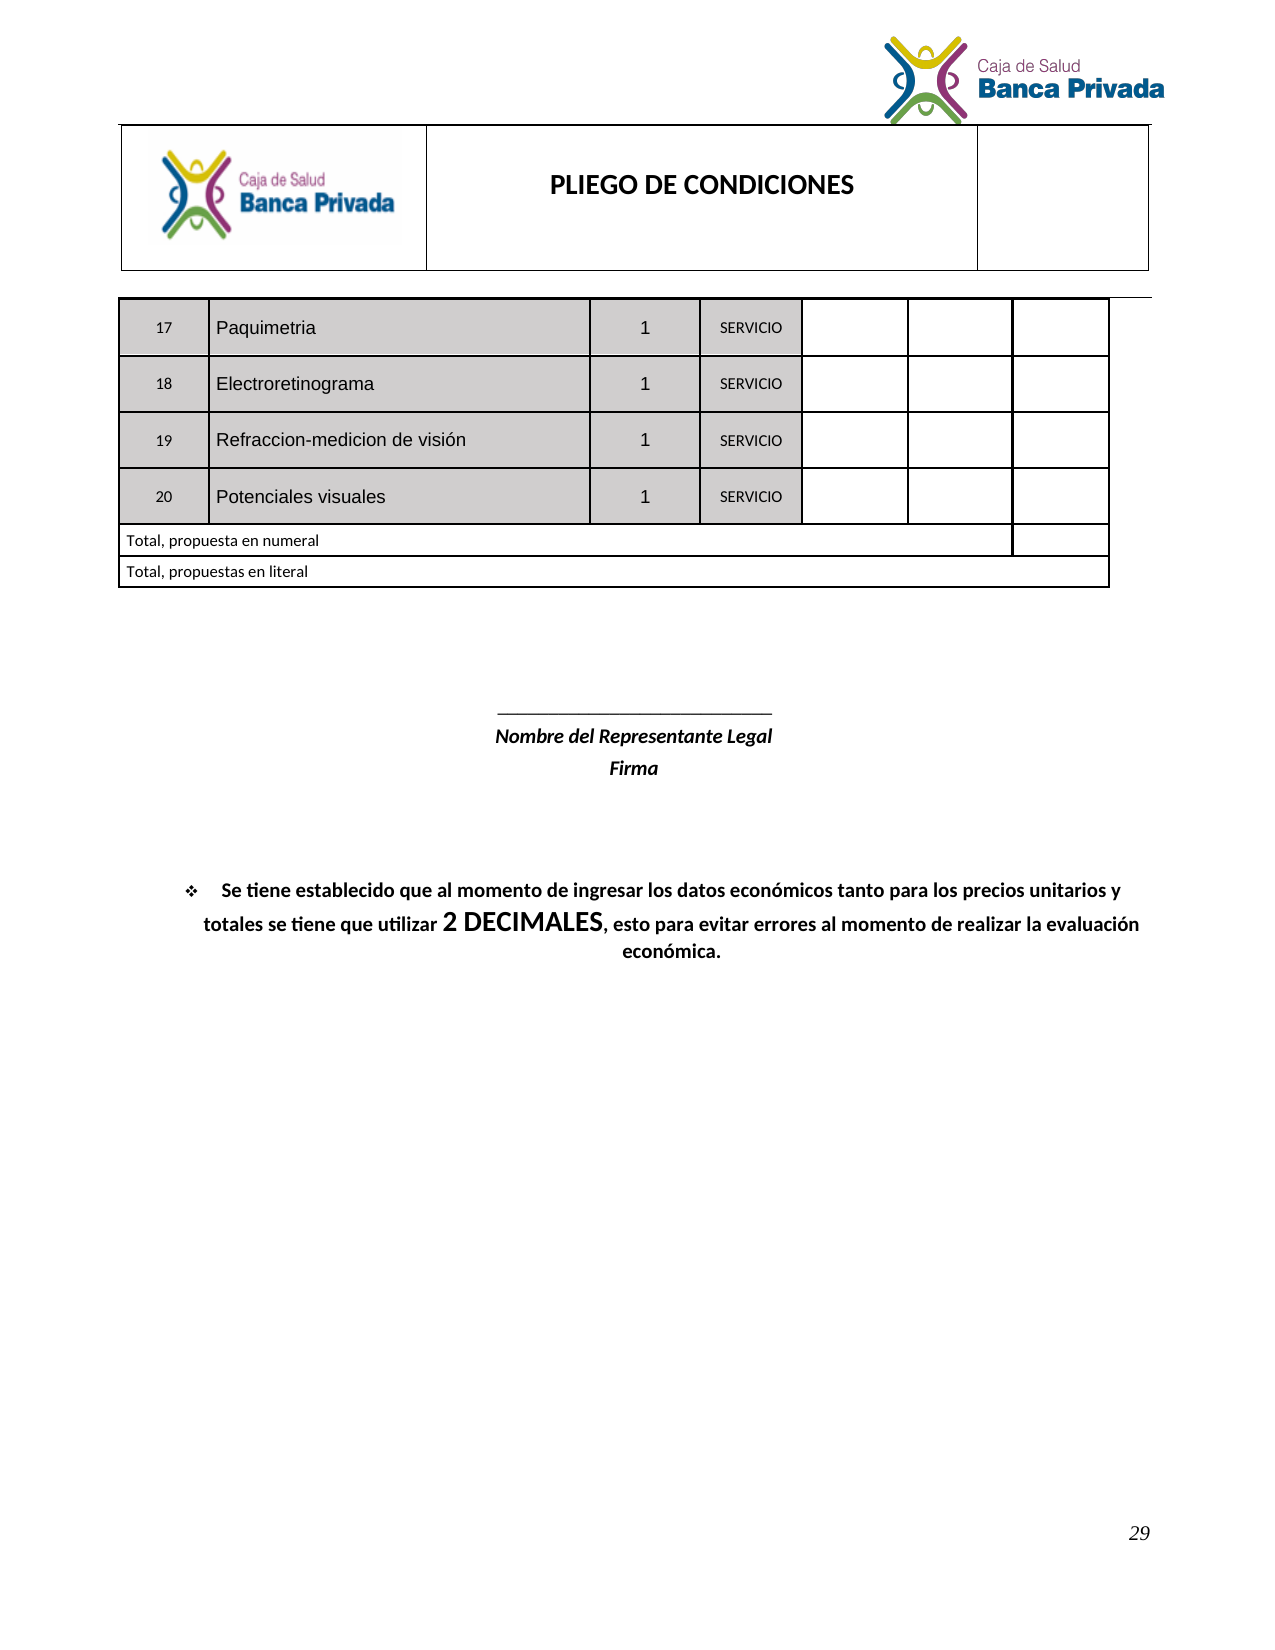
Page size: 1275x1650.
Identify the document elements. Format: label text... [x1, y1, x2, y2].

table_cell 1 [591, 469, 699, 523]
table_cell [909, 469, 1011, 523]
table_cell SERVICIO [701, 469, 801, 523]
table_cell [1014, 357, 1108, 411]
table_cell Paquimetria [210, 300, 589, 354]
table_cell [1014, 413, 1108, 467]
table_cell Electroretinograma [210, 357, 589, 411]
table_cell SERVICIO [701, 357, 801, 411]
text ___________________________ [118, 692, 1152, 717]
picture [873, 28, 1177, 135]
list Se tiene establecido que al momento de ingresar los datos económicos tanto para los precios unitarios y totales se tiene que utilizar 2 DECIMALES, esto para evitar errores al momento de realizar la evaluación económica. [154, 877, 1152, 964]
table_cell [1014, 300, 1108, 354]
picture [873, 126, 977, 135]
table_cell Potenciales visuales [210, 469, 589, 523]
table_cell Refraccion-medicion de visión [210, 413, 589, 467]
table_cell SERVICIO [701, 300, 801, 354]
text Nombre del Representante Legal [118, 723, 1152, 749]
table_cell SERVICIO [701, 413, 801, 467]
table_cell 1 [591, 357, 699, 411]
table_cell [803, 469, 907, 523]
table_cell [803, 357, 907, 411]
table_cell 17 [120, 300, 208, 354]
table_cell [1014, 469, 1108, 523]
table_cell [909, 357, 1011, 411]
table_cell 18 [120, 357, 208, 411]
picture [978, 126, 1148, 135]
text Firma [118, 755, 1152, 781]
table_cell [803, 300, 907, 354]
table_cell 1 [591, 300, 699, 354]
table_cell [909, 413, 1011, 467]
table_cell [909, 300, 1011, 354]
table_cell 19 [120, 413, 208, 467]
table_cell Total, propuesta en numeral [120, 525, 1011, 554]
table_cell Total, propuestas en literal [120, 557, 1108, 586]
table_cell 20 [120, 469, 208, 523]
picture [147, 126, 403, 245]
table_cell [803, 413, 907, 467]
table_cell [1014, 525, 1108, 554]
table_cell 1 [591, 413, 699, 467]
